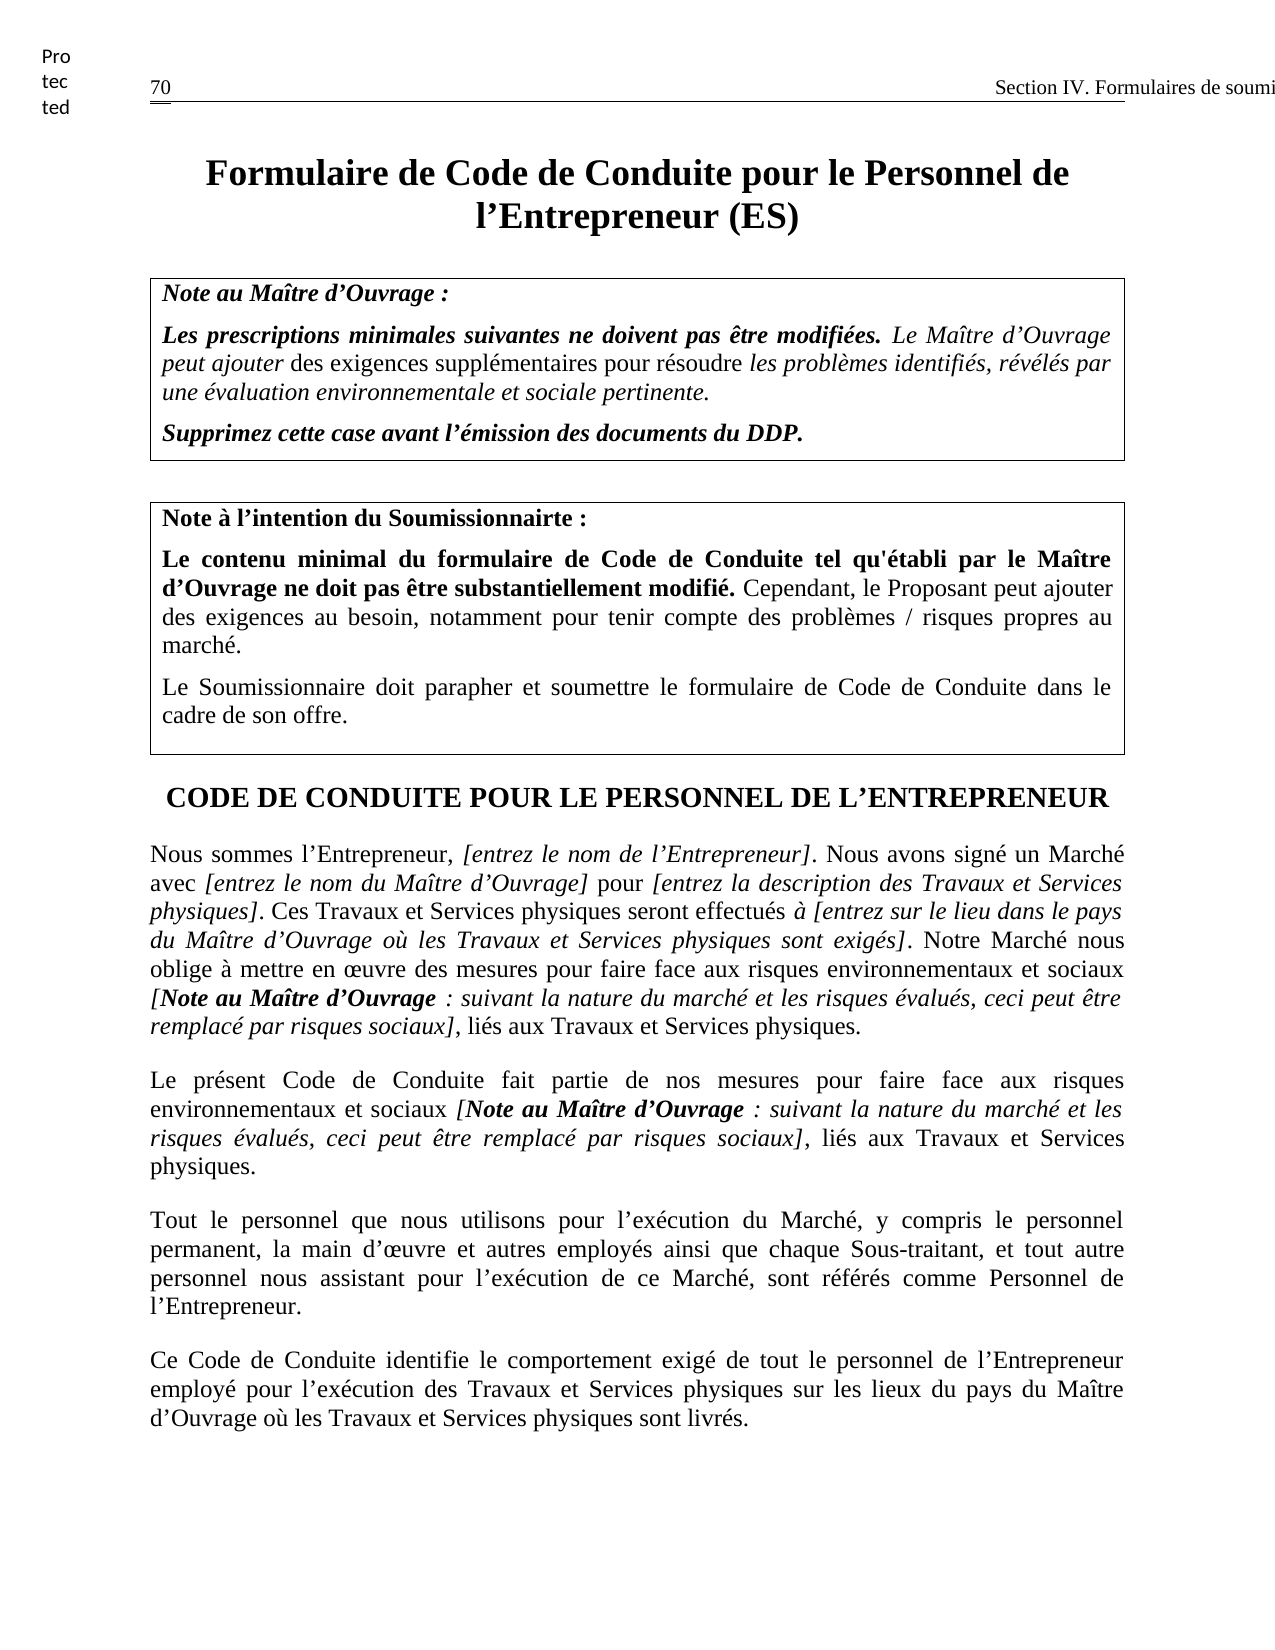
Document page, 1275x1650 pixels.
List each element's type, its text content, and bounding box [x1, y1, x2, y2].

text Formulaire de Code de Conduite pour le Personnel de l’Entrepreneur (ES) [150, 150, 1125, 236]
text Le présent Code de Conduite fait partie de nos mesures pour faire face aux risques environnementaux et sociaux [Note au Maître d’Ouvrage : suivant la nature du marché et les risques évalués, ceci peut être remplacé par risques sociaux], liés aux Travaux et Services physiques. [150, 1065, 1125, 1180]
table_header Note à l’intention du Soumissionnairte : Le contenu minimal du formulaire de Code de Conduite tel qu'établi par le Maître d’Ouvrage ne doit pas être substantiellement modifié. Cependant, le Proposant peut ajouter des exigences au besoin, notamment pour tenir compte des problèmes / risques propres au marché. Le Soumissionnaire doit parapher et soumettre le formulaire de Code de Conduite dans le cadre de son offre. [151, 503, 1124, 754]
text Tout le personnel que nous utilisons pour l’exécution du Marché, y compris le personnel permanent, la main d’œuvre et autres employés ainsi que chaque Sous-traitant, et tout autre personnel nous assistant pour l’exécution de ce Marché, sont référés comme Personnel de l’Entrepreneur. [150, 1205, 1125, 1320]
text Nous sommes l’Entrepreneur, [entrez le nom de l’Entrepreneur]. Nous avons signé un Marché avec [entrez le nom du Maître d’Ouvrage] pour [entrez la description des Travaux et Services physiques]. Ces Travaux et Services physiques seront effectués à [entrez sur le lieu dans le pays du Maître d’Ouvrage où les Travaux et Services physiques sont exigés]. Notre Marché nous oblige à mettre en œuvre des mesures pour faire face aux risques environnementaux et sociaux [Note au Maître d’Ouvrage : suivant la nature du marché et les risques évalués, ceci peut être remplacé par risques sociaux], liés aux Travaux et Services physiques. [150, 839, 1125, 1040]
table_header Note au Maître d’Ouvrage : Les prescriptions minimales suivantes ne doivent pas être modifiées. Le Maître d’Ouvrage peut ajouter des exigences supplémentaires pour résoudre les problèmes identifiés, révélés par une évaluation environnementale et sociale pertinente. Supprimez cette case avant l’émission des documents du DDP. [151, 279, 1124, 460]
text CODE DE CONDUITE POUR LE PERSONNEL DE L’ENTREPRENEUR [150, 780, 1125, 814]
text Ce Code de Conduite identifie le comportement exigé de tout le personnel de l’Entrepreneur employé pour l’exécution des Travaux et Services physiques sur les lieux du pays du Maître d’Ouvrage où les Travaux et Services physiques sont livrés. [150, 1345, 1125, 1431]
